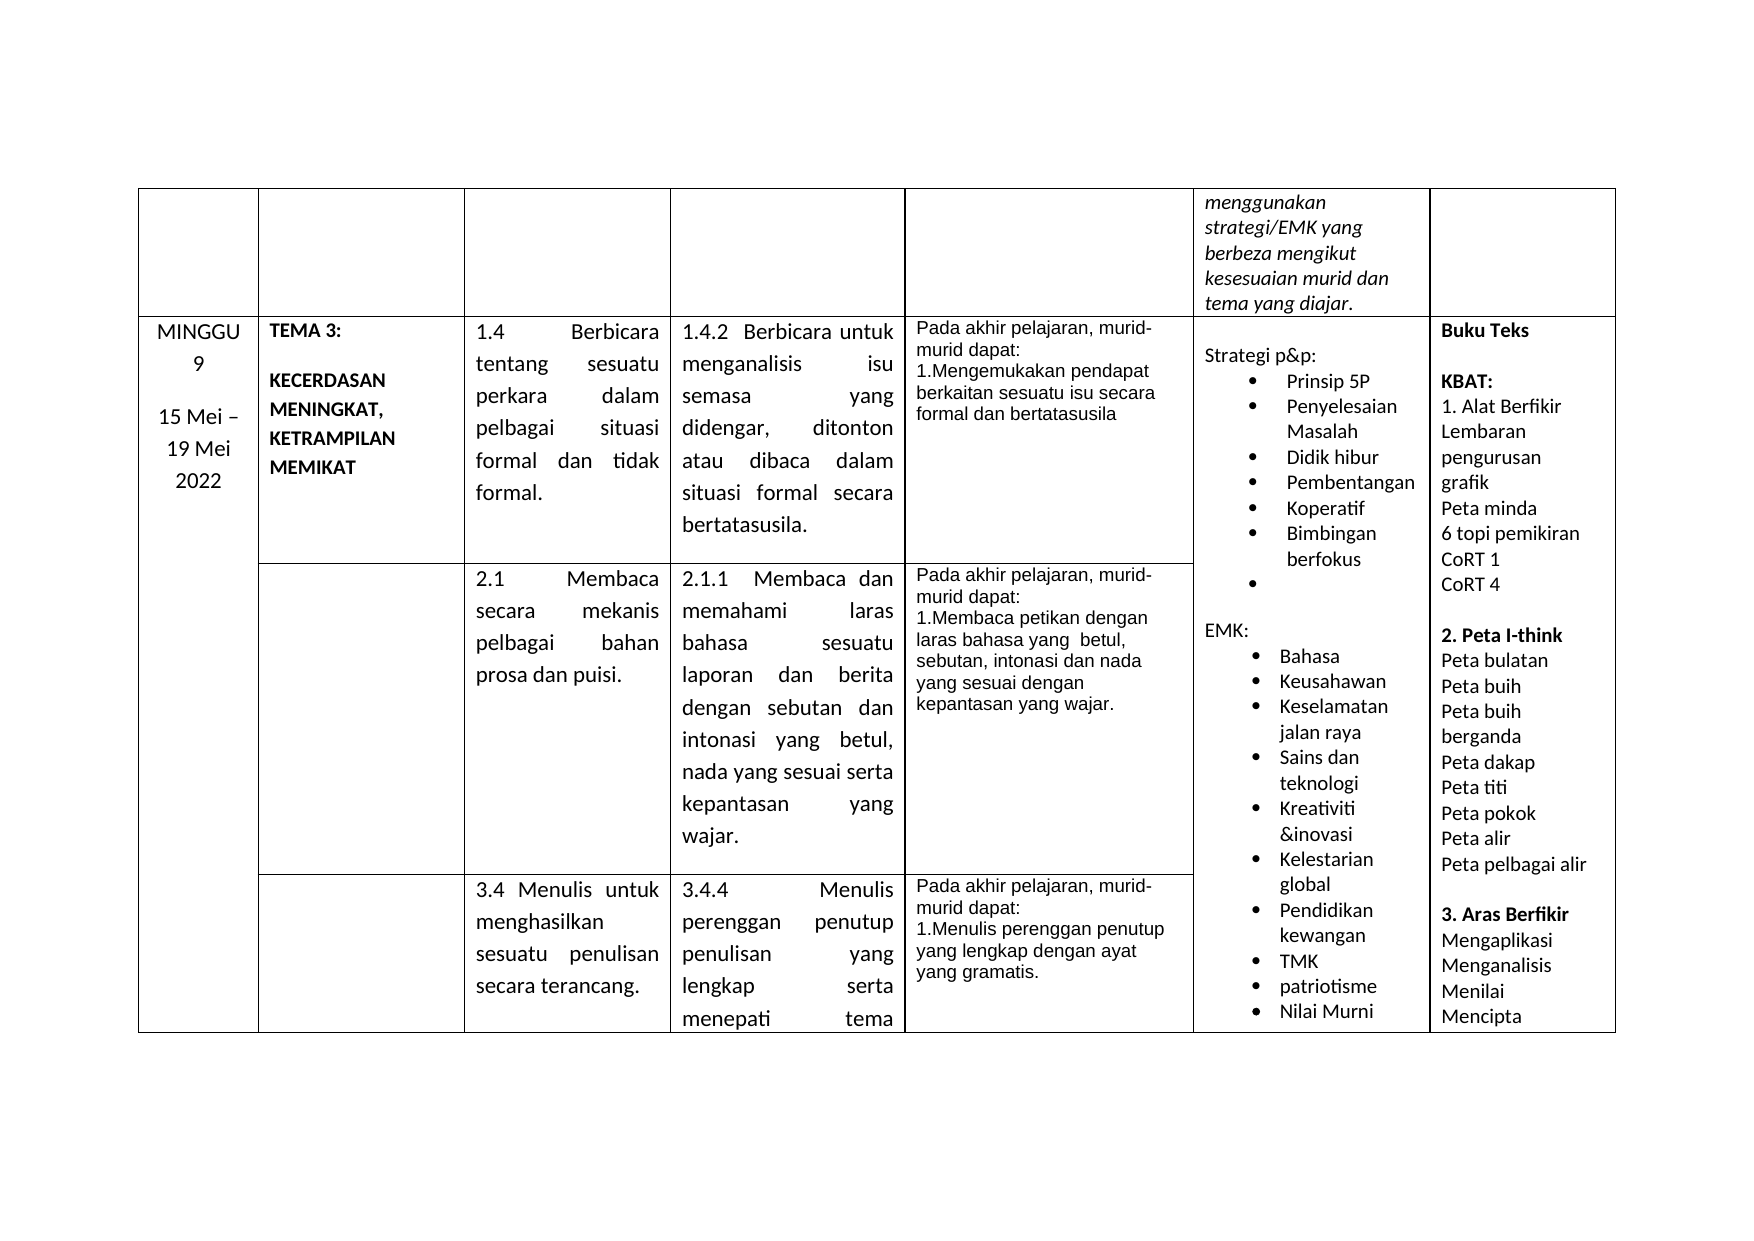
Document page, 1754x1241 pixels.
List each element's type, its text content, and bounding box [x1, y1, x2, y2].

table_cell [465, 189, 670, 316]
table_cell 2.1.1 Membaca dan memahami laras bahasa sesuatu laporan dan berita dengan sebutan dan intonasi yang betul, nada yang sesuai serta kepantasan yang wajar. [671, 564, 904, 874]
table_cell Pada akhir pelajaran, murid-murid dapat: 1.Mengemukakan pendapat berkaitan sesuatu isu secara formal dan bertatasusila [906, 317, 1193, 563]
table_cell 2.1 Membaca secara mekanis pelbagai bahan prosa dan puisi. [465, 564, 670, 874]
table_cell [671, 189, 904, 316]
table_cell 1.4.2 Berbicara untuk menganalisis isu semasa yang didengar, ditonton atau dibaca dalam situasi formal secara bertatasusila. [671, 317, 904, 563]
table_cell [259, 875, 464, 1032]
table_cell TEMA 3: KECERDASAN MENINGKAT, KETRAMPILAN MEMIKAT [259, 317, 464, 563]
table_cell [259, 564, 464, 874]
table_cell Pada akhir pelajaran, murid-murid dapat: 1.Membaca petikan dengan laras bahasa yang betul, sebutan, intonasi dan nada yang sesuai dengan kepantasan yang wajar. [906, 564, 1193, 874]
table_cell MINGGU 9 15 Mei – 19 Mei 2022 [139, 317, 258, 1032]
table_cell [465, 875, 670, 1032]
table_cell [906, 875, 1193, 1032]
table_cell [906, 189, 1193, 316]
table_cell 1.4 Berbicara tentang sesuatu perkara dalam pelbagai situasi formal dan tidak formal. [465, 317, 670, 563]
table_cell [259, 189, 464, 316]
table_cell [671, 875, 904, 1032]
